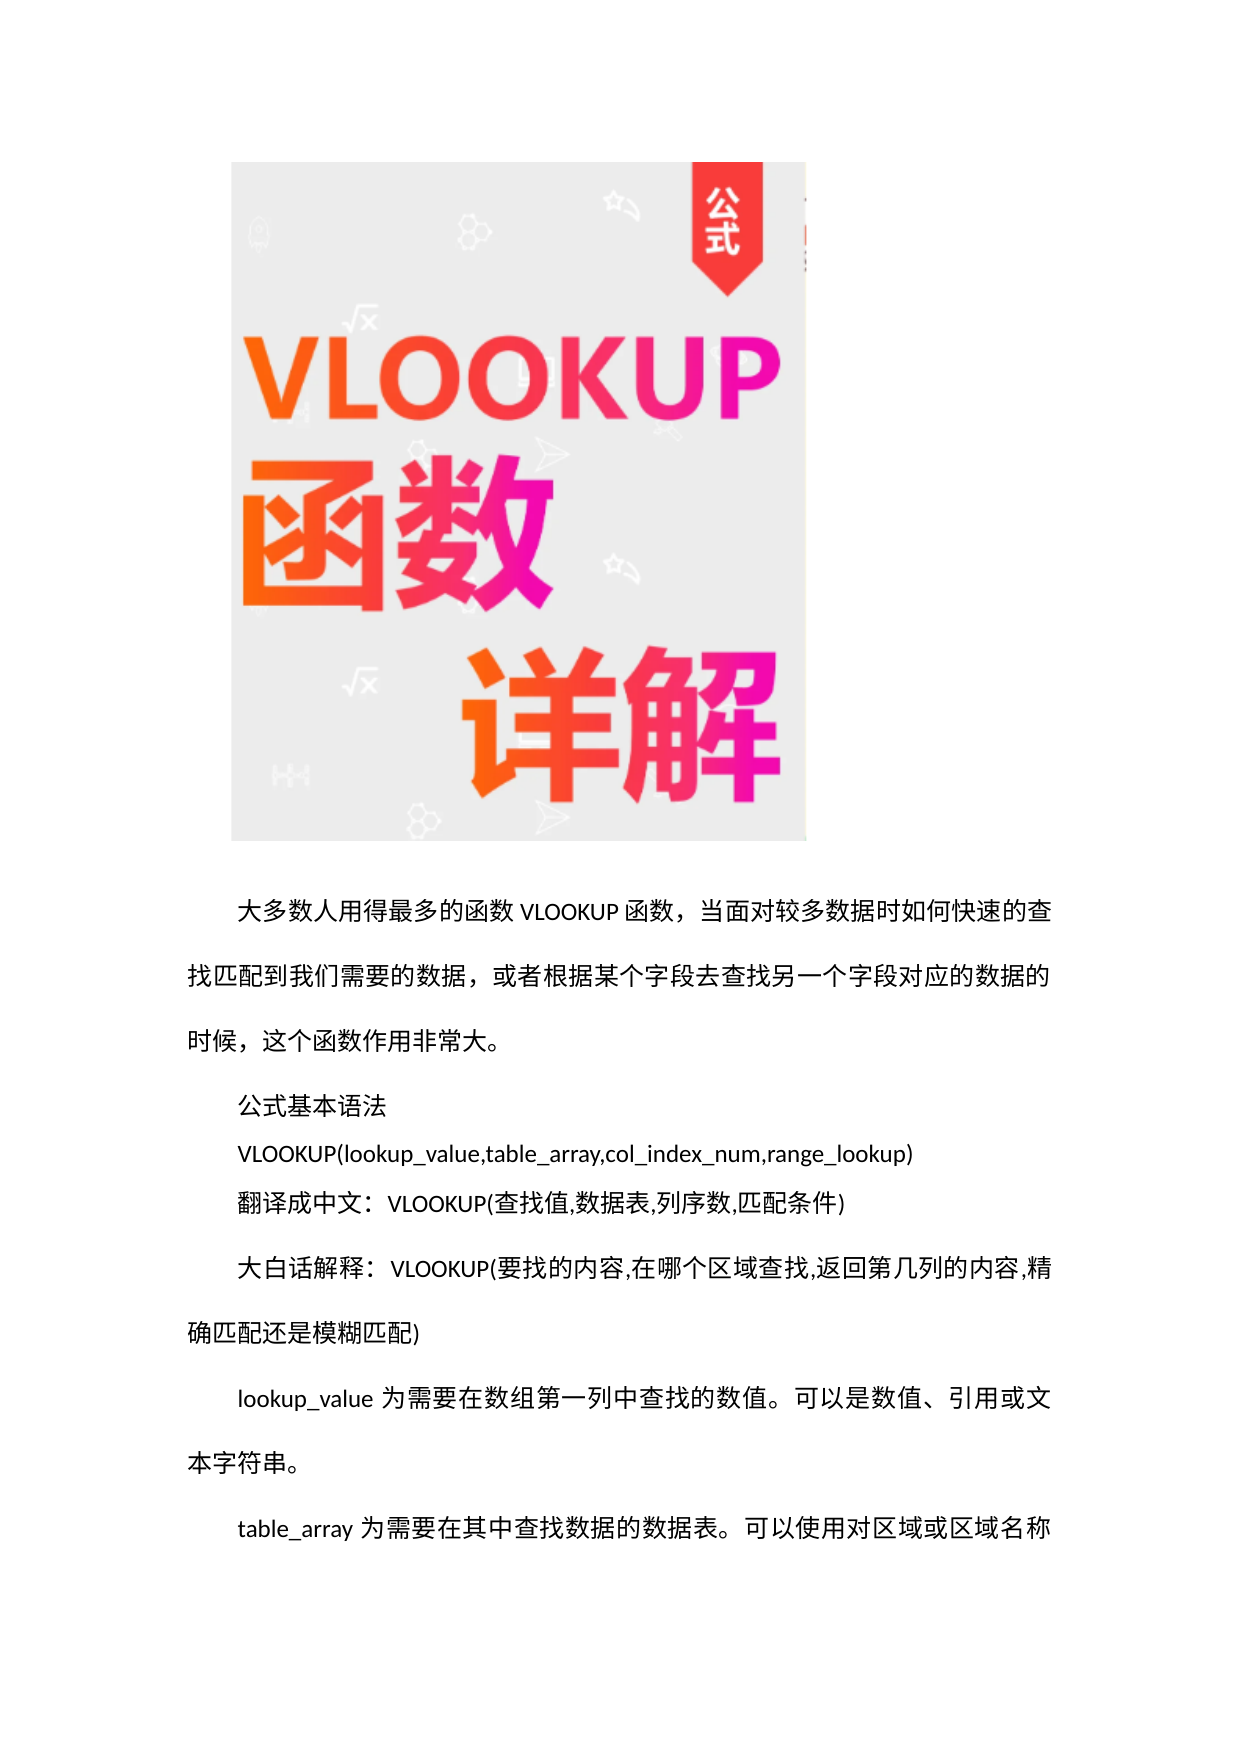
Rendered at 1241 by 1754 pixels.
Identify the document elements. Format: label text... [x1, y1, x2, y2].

text lookup_value 为需要在数组第一列中查找的数值。可以是数值、引用或文本字符串。 [187, 1364, 1053, 1494]
text 翻译成中文：VLOOKUP(查找值,数据表,列序数,匹配条件) [187, 1169, 1053, 1234]
picture [231, 162, 807, 841]
text 公式基本语法 [187, 1072, 1053, 1137]
text 大多数人用得最多的函数VLOOKUP函数，当面对较多数据时如何快速的查找匹配到我们需要的数据，或者根据某个字段去查找另一个字段对应的数据的时候，这个函数作用非常大。 [187, 877, 1053, 1072]
text VLOOKUP(lookup_value,table_array,col_index_num,range_lookup) [187, 1137, 1053, 1169]
text 大白话解释：VLOOKUP(要找的内容,在哪个区域查找,返回第几列的内容,精确匹配还是模糊匹配) [187, 1234, 1053, 1364]
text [187, 1494, 1053, 1559]
